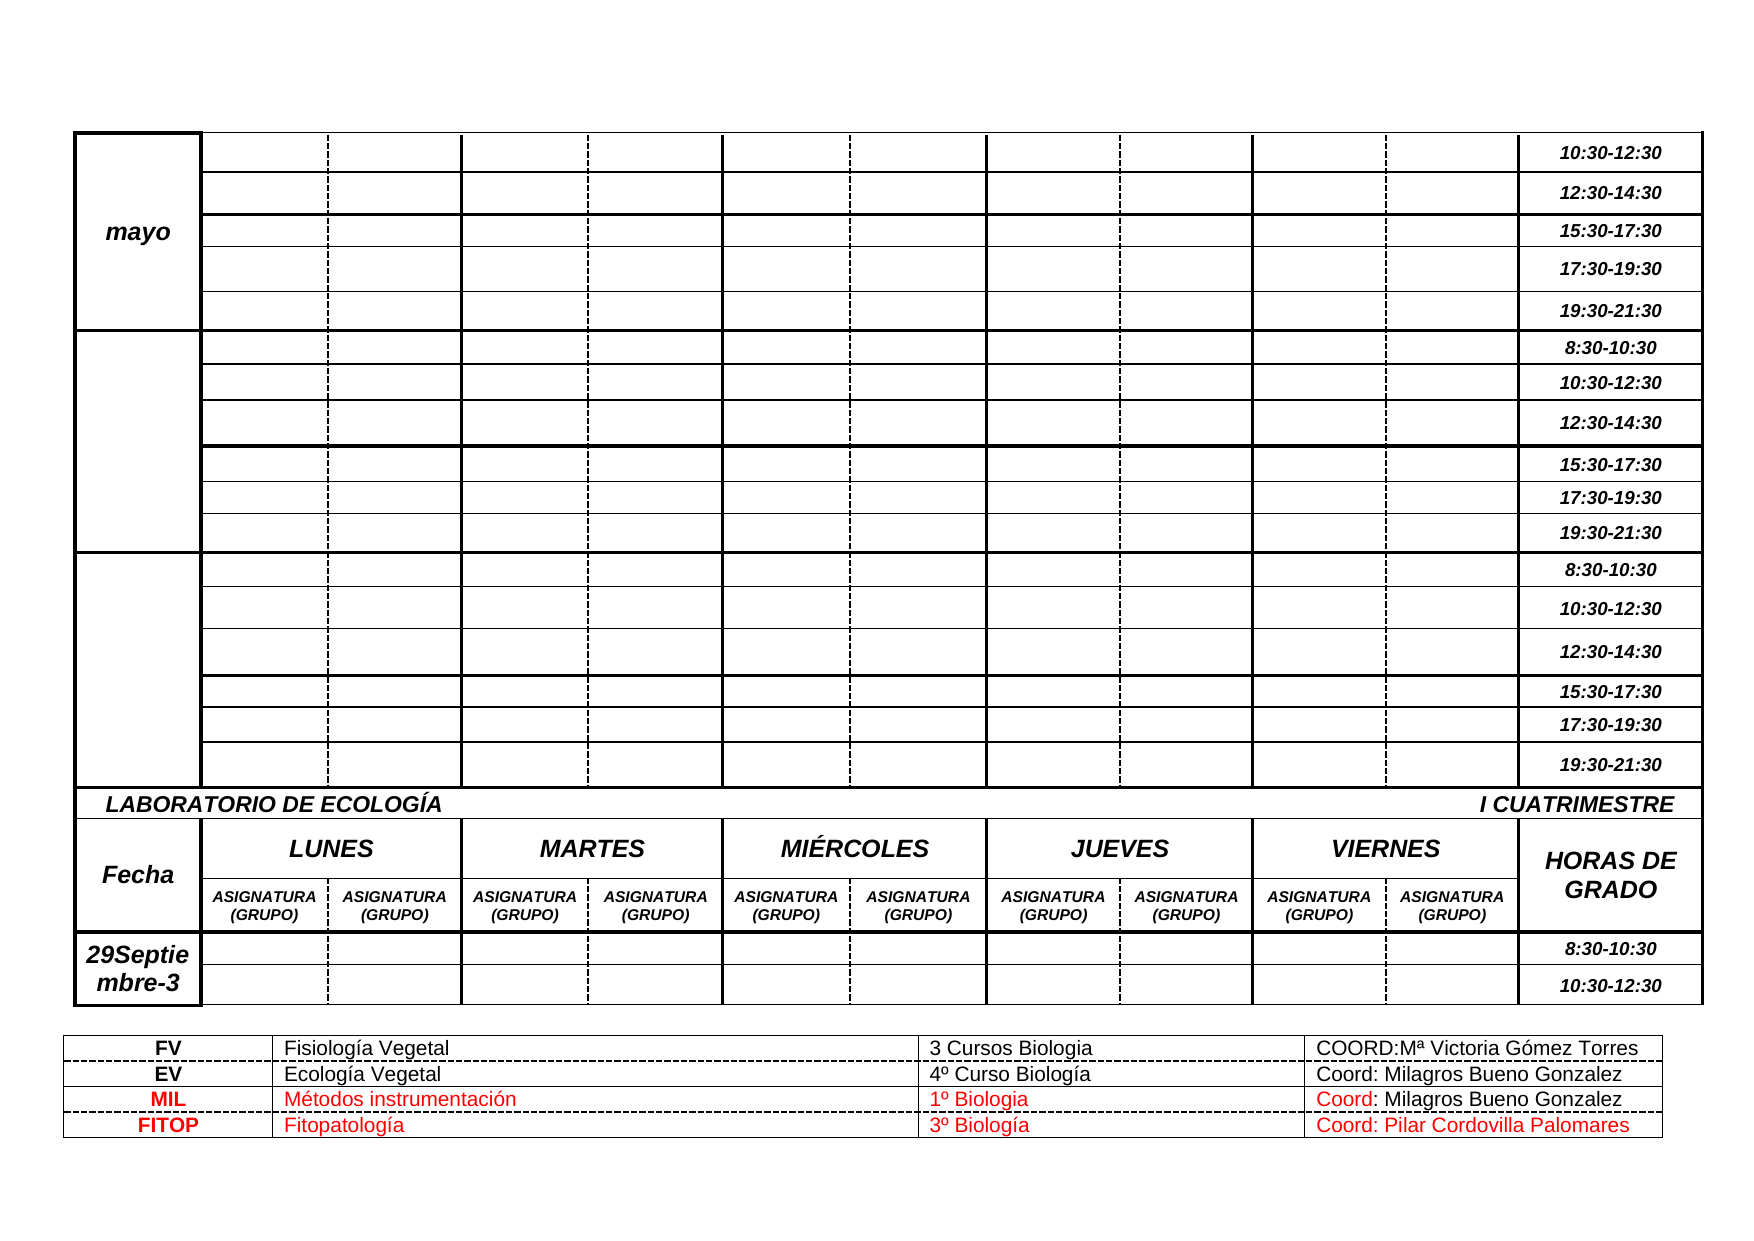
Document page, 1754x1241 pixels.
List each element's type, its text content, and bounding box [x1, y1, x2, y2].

table_cell [203, 247, 328, 291]
table_cell JUEVES [988, 819, 1251, 878]
table_cell [1386, 332, 1517, 363]
table_cell 19:30-21:30 [1520, 292, 1701, 329]
table_cell [588, 365, 721, 399]
table_cell [203, 173, 328, 213]
table_cell [850, 448, 985, 481]
table_cell [328, 292, 460, 329]
table_cell 19:30-21:30 [1520, 514, 1701, 551]
table_cell [463, 708, 588, 741]
table_cell 12:30-14:30 [1520, 629, 1701, 674]
table_cell [463, 173, 588, 213]
table_cell [588, 247, 721, 291]
table_cell 10:30-12:30 [1520, 965, 1701, 1003]
table_cell [1386, 629, 1517, 674]
table_cell [328, 677, 460, 706]
table_cell [1254, 292, 1386, 329]
table_cell LABORATORIO DE ECOLOGÍA I CUATRIMESTRE [77, 789, 1701, 818]
table_cell [463, 743, 588, 786]
table_cell [328, 629, 460, 674]
table_cell [1386, 365, 1517, 399]
table_cell [328, 482, 460, 512]
table_cell [203, 216, 328, 246]
table_cell [203, 133, 328, 171]
table_cell [588, 332, 721, 363]
table_cell [588, 448, 721, 481]
table_cell [462, 133, 588, 171]
table_cell HORAS DE GRADO [1520, 819, 1701, 930]
table_cell [1254, 365, 1386, 399]
table_cell [203, 587, 328, 627]
table_cell 15:30-17:30 [1520, 216, 1701, 246]
table_cell [850, 332, 985, 363]
table_cell 17:30-19:30 [1520, 247, 1701, 291]
table_cell [1120, 216, 1251, 246]
table_cell [724, 554, 849, 586]
table_cell [463, 934, 588, 964]
table_cell [203, 292, 328, 329]
table_cell [463, 292, 588, 329]
table_cell [724, 965, 849, 1003]
table_cell [328, 587, 460, 627]
table_cell [988, 629, 1120, 674]
table_cell [724, 482, 849, 512]
table_cell ASIGNATURA (GRUPO) [988, 879, 1120, 930]
table_cell [850, 401, 985, 444]
table_cell [988, 934, 1120, 964]
table_cell [588, 677, 721, 706]
table_cell [988, 743, 1120, 786]
table_cell 19:30-21:30 [1520, 743, 1701, 786]
table_cell [588, 292, 721, 329]
table_cell [1120, 482, 1251, 512]
table_cell [1254, 554, 1386, 586]
table_cell [1386, 247, 1517, 291]
table_cell [203, 629, 328, 674]
table_cell [328, 133, 462, 171]
table_cell [850, 216, 985, 246]
table_cell [1386, 482, 1517, 512]
table_cell 17:30-19:30 [1520, 482, 1701, 512]
table_cell [1386, 292, 1517, 329]
table_cell [850, 554, 985, 586]
table_cell [850, 934, 985, 964]
table_cell [1386, 133, 1518, 171]
table_cell [1253, 133, 1386, 171]
table_cell [988, 292, 1120, 329]
table_cell 29Septiembre-3 Octubre [77, 934, 199, 1003]
table_cell 12:30-14:30 [1520, 401, 1701, 444]
table_cell [988, 216, 1120, 246]
table_cell [723, 133, 849, 171]
table_cell [203, 514, 328, 551]
table_cell 8:30-10:30 [1520, 934, 1701, 964]
table_cell [1254, 216, 1386, 246]
table_cell [203, 965, 328, 1003]
table_cell [1386, 934, 1517, 964]
table_cell [588, 216, 721, 246]
table_cell ASIGNATURA (GRUPO) [724, 879, 849, 930]
table_cell [988, 965, 1120, 1003]
table_cell [1120, 514, 1251, 551]
table_cell [588, 514, 721, 551]
table_cell [463, 247, 588, 291]
table_cell 15:30-17:30 [1520, 677, 1701, 706]
table_cell [463, 216, 588, 246]
table_cell [203, 482, 328, 512]
table_cell [1386, 514, 1517, 551]
table_cell [1254, 448, 1386, 481]
table_cell [724, 401, 849, 444]
table_cell [463, 554, 588, 586]
table_cell [1120, 587, 1251, 627]
table_cell [588, 482, 721, 512]
table_cell [850, 629, 985, 674]
table_cell [203, 448, 328, 481]
table_cell [1120, 965, 1251, 1003]
table_cell [463, 401, 588, 444]
table_cell [1254, 965, 1386, 1003]
table_cell ASIGNATURA (GRUPO) [850, 879, 985, 930]
table_cell [1120, 292, 1251, 329]
table_cell [463, 514, 588, 551]
table_cell VIERNES [1254, 819, 1517, 878]
table_cell [203, 332, 328, 363]
table_cell [588, 934, 721, 964]
table_cell [1386, 587, 1517, 627]
table_cell ASIGNATURA (GRUPO) [588, 879, 721, 930]
table_cell [850, 743, 985, 786]
table_cell [988, 514, 1120, 551]
table_cell [850, 365, 985, 399]
table_cell [850, 292, 985, 329]
table_cell [77, 554, 199, 786]
table_cell [1386, 554, 1517, 586]
table_cell [850, 965, 985, 1003]
table_cell [724, 708, 849, 741]
table_cell [988, 365, 1120, 399]
table_cell MIÉRCOLES [724, 819, 985, 878]
table_cell [1254, 482, 1386, 512]
table_cell LUNES [203, 819, 460, 878]
table_cell [328, 247, 460, 291]
table_cell [987, 133, 1120, 171]
table_cell [203, 365, 328, 399]
table_cell [724, 934, 849, 964]
table_cell [1254, 677, 1386, 706]
table_cell [328, 365, 460, 399]
table_cell 10:30-12:30 [1520, 365, 1701, 399]
table_cell [1254, 708, 1386, 741]
table_cell [328, 216, 460, 246]
table_cell MARTES [463, 819, 721, 878]
table_cell [988, 173, 1120, 213]
table_cell [1254, 332, 1386, 363]
table_cell [328, 934, 460, 964]
table_cell [1120, 448, 1251, 481]
table_cell ASIGNATURA (GRUPO) [1120, 879, 1251, 930]
table_cell [203, 677, 328, 706]
table_cell [328, 448, 460, 481]
table_cell [1254, 173, 1386, 213]
table_cell [1120, 629, 1251, 674]
table_cell [1254, 587, 1386, 627]
table_cell [328, 332, 460, 363]
table_cell [850, 677, 985, 706]
table_cell [463, 482, 588, 512]
table_cell [724, 448, 849, 481]
table_cell 8:30-10:30 [1520, 554, 1701, 586]
table_cell [1386, 448, 1517, 481]
table_cell [724, 173, 849, 213]
table_cell [988, 554, 1120, 586]
table_cell [203, 554, 328, 586]
table_cell [463, 677, 588, 706]
table_cell [988, 401, 1120, 444]
table_cell [588, 965, 721, 1003]
table_cell [203, 743, 328, 786]
table_cell [463, 365, 588, 399]
table_cell [1386, 401, 1517, 444]
table_cell [1254, 514, 1386, 551]
table_cell Fecha [77, 819, 199, 930]
table_cell [724, 247, 849, 291]
table_cell [328, 514, 460, 551]
table_cell [724, 216, 849, 246]
table_cell [1120, 743, 1251, 786]
table_cell [328, 173, 460, 213]
table_cell [1386, 216, 1517, 246]
table_cell [850, 587, 985, 627]
table_cell ASIGNATURA (GRUPO) [203, 879, 328, 930]
table_cell 15:30-17:30 [1520, 448, 1701, 481]
table_cell [1120, 554, 1251, 586]
table_cell 10:30-12:30 [1520, 587, 1701, 627]
table_cell [1254, 401, 1386, 444]
table_cell [588, 554, 721, 586]
table_cell ASIGNATURA (GRUPO) [463, 879, 588, 930]
table_cell [988, 332, 1120, 363]
table_cell [988, 708, 1120, 741]
table_cell [850, 247, 985, 291]
table_cell [328, 554, 460, 586]
table_cell [1386, 965, 1517, 1003]
table_cell [1120, 133, 1253, 171]
table_cell [588, 629, 721, 674]
table_cell [203, 934, 328, 964]
table_cell [1120, 247, 1251, 291]
table_cell [1120, 677, 1251, 706]
table_cell [1120, 934, 1251, 964]
table_cell ASIGNATURA (GRUPO) [1254, 879, 1386, 930]
table_cell [1386, 743, 1517, 786]
table_cell 10:30-12:30 [1519, 133, 1701, 171]
table_cell [1386, 173, 1517, 213]
table_cell [463, 448, 588, 481]
table_cell [463, 332, 588, 363]
table_cell [724, 514, 849, 551]
table_cell [724, 677, 849, 706]
table_cell [328, 743, 460, 786]
table_cell [328, 965, 460, 1003]
table_cell [850, 482, 985, 512]
table_cell [1120, 708, 1251, 741]
table_cell [588, 173, 721, 213]
table_cell [1386, 708, 1517, 741]
table_cell [588, 708, 721, 741]
table_cell [724, 332, 849, 363]
table_cell [1120, 173, 1251, 213]
table_cell [588, 587, 721, 627]
table_cell 12:30-14:30 [1520, 173, 1701, 213]
table_cell [77, 332, 199, 551]
table_cell [328, 708, 460, 741]
table_cell [988, 482, 1120, 512]
table_cell [850, 173, 985, 213]
table_cell [988, 587, 1120, 627]
table_cell 8:30-10:30 [1520, 332, 1701, 363]
table_cell [463, 629, 588, 674]
table_cell [588, 401, 721, 444]
table_cell [1254, 629, 1386, 674]
table_cell [1120, 365, 1251, 399]
table_cell [850, 133, 987, 171]
table_cell [203, 708, 328, 741]
table_cell [988, 448, 1120, 481]
table_cell [724, 365, 849, 399]
table_cell [1120, 332, 1251, 363]
table_cell [463, 587, 588, 627]
table_cell 18-22 mayo [77, 135, 199, 329]
table_cell ASIGNATURA (GRUPO) [328, 879, 460, 930]
table_cell [203, 401, 328, 444]
table_cell [1386, 677, 1517, 706]
table_cell [724, 587, 849, 627]
table_cell [588, 133, 723, 171]
table_cell [724, 292, 849, 329]
table_cell [1120, 401, 1251, 444]
table_cell [1254, 743, 1386, 786]
table_cell [988, 247, 1120, 291]
table_cell [724, 743, 849, 786]
table_cell [588, 743, 721, 786]
table_cell ASIGNATURA (GRUPO) [1386, 879, 1517, 930]
table_cell [463, 965, 588, 1003]
table_cell [850, 514, 985, 551]
table_cell [328, 401, 460, 444]
table_cell [988, 677, 1120, 706]
table_cell [1254, 934, 1386, 964]
table_cell 17:30-19:30 [1520, 708, 1701, 741]
table_cell [1254, 247, 1386, 291]
table_cell [850, 708, 985, 741]
table_cell [724, 629, 849, 674]
